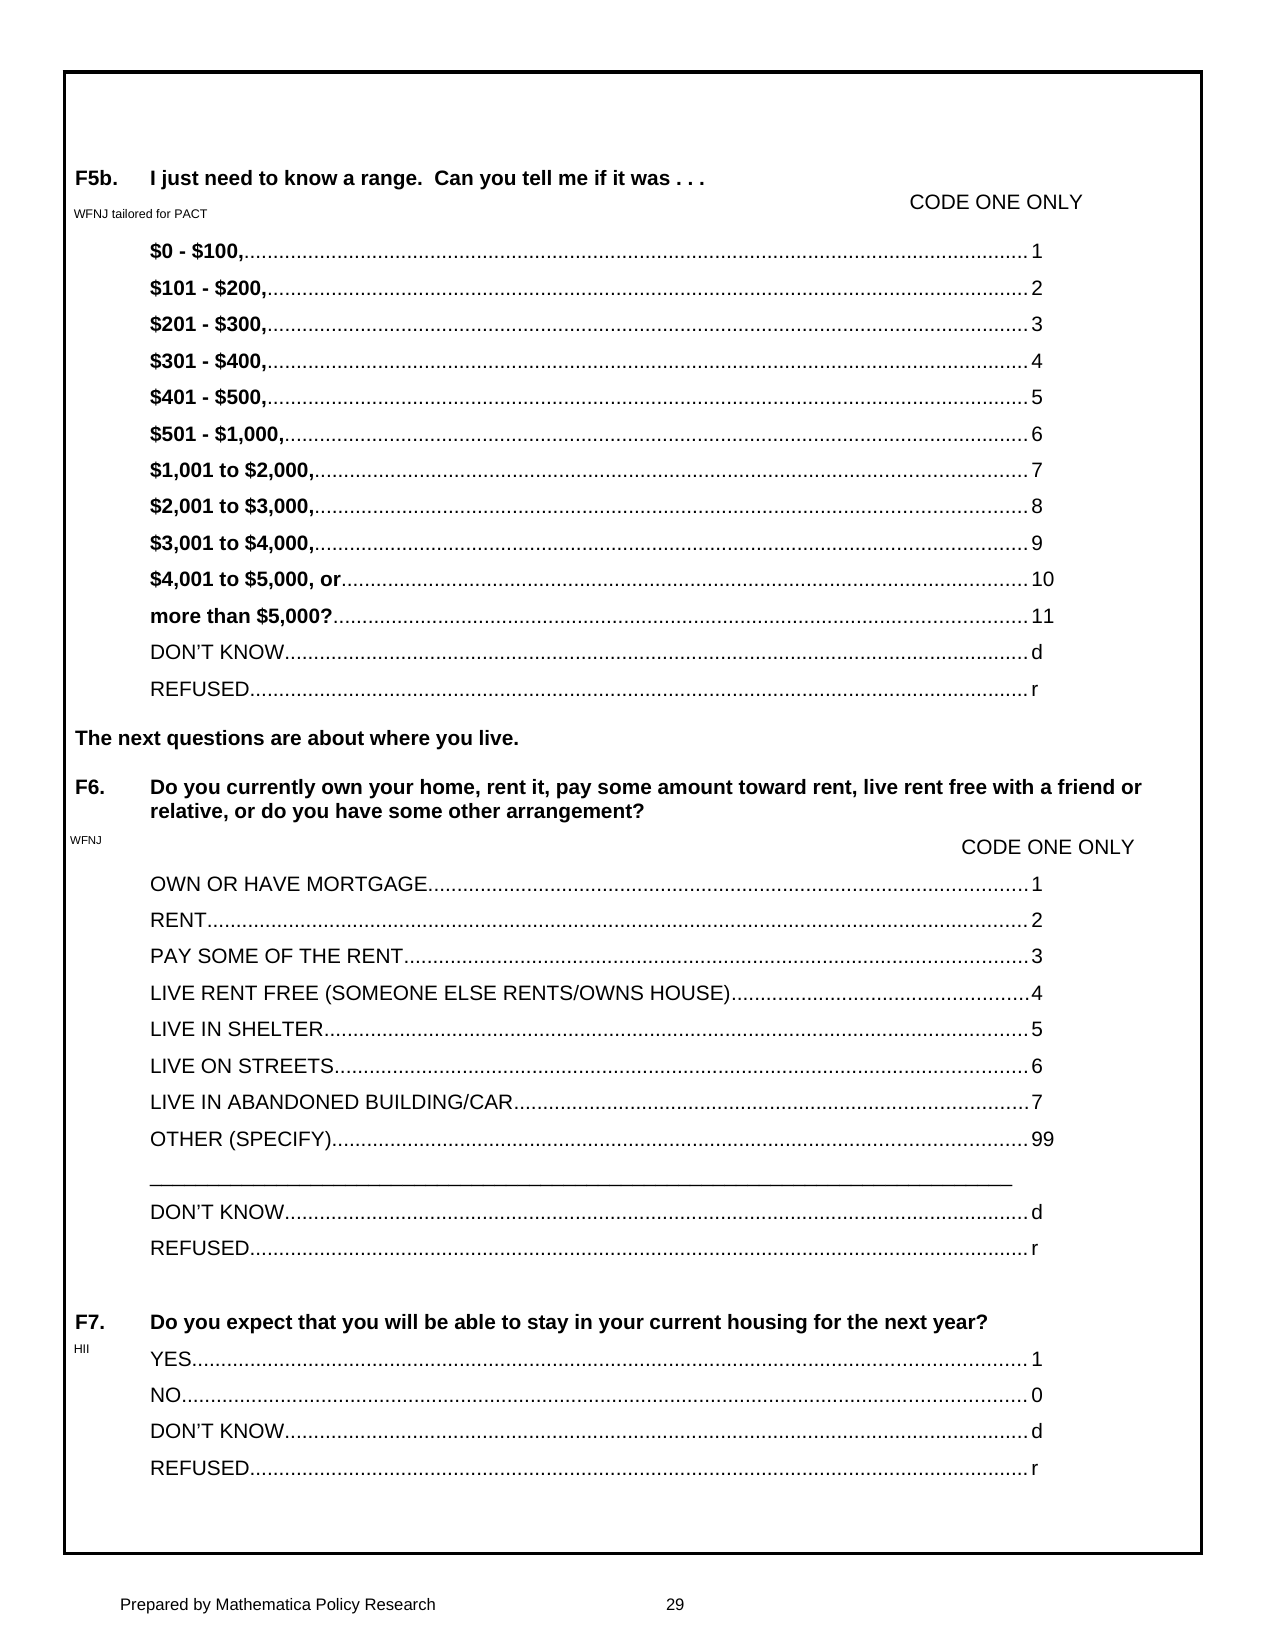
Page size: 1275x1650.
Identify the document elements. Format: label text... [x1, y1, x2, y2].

text LIVE IN ABANDONED BUILDING/CAR 7 [150, 1090, 994, 1114]
text DON’T KNOW d [150, 1419, 994, 1443]
text $1,001 to $2,000, 7 [150, 458, 994, 482]
text $401 - $500, 5 [150, 385, 994, 409]
text $3,001 to $4,000, 9 [150, 531, 994, 555]
text LIVE RENT FREE (SOMEONE ELSE RENTS/OWNS HOUSE) 4 [150, 981, 994, 1005]
text NO 0 [150, 1383, 994, 1407]
text $201 - $300, 3 [150, 312, 994, 336]
text DON’T KNOW d [150, 1199, 994, 1223]
text $4,001 to $5,000, or 10 [150, 567, 994, 591]
text PAY SOME OF THE RENT 3 [150, 944, 994, 968]
text REFUSED r [150, 1456, 994, 1480]
text YES 1 [150, 1346, 994, 1370]
text REFUSED r [150, 677, 994, 701]
text REFUSED r [150, 1236, 994, 1260]
text F6. Do you currently own your home, rent it, pay some amount toward rent, live rent free with a friend or relative, or do you have some other arrangement? [75, 774, 1162, 822]
text more than $5,000? 11 [150, 604, 994, 628]
text LIVE ON STREETS 6 [150, 1054, 994, 1078]
text $0 - $100, 1 [150, 239, 994, 263]
text F7. Do you expect that you will be able to stay in your current housing for the next year? [75, 1310, 1162, 1334]
text RENT 2 [150, 908, 994, 932]
text DON’T KNOW d [150, 640, 994, 664]
text $2,001 to $3,000, 8 [150, 494, 994, 518]
text OTHER (SPECIFY) 99 [150, 1127, 994, 1151]
text F5b. I just need to know a range. Can you tell me if it was . . . [75, 166, 1162, 190]
text The next questions are about where you live. [75, 726, 1162, 749]
text LIVE IN SHELTER 5 [150, 1017, 994, 1041]
text $101 - $200, 2 [150, 276, 994, 299]
text $501 - $1,000, 6 [150, 421, 994, 445]
text OWN OR HAVE MORTGAGE 1 [150, 871, 994, 895]
text $301 - $400, 4 [150, 348, 994, 372]
